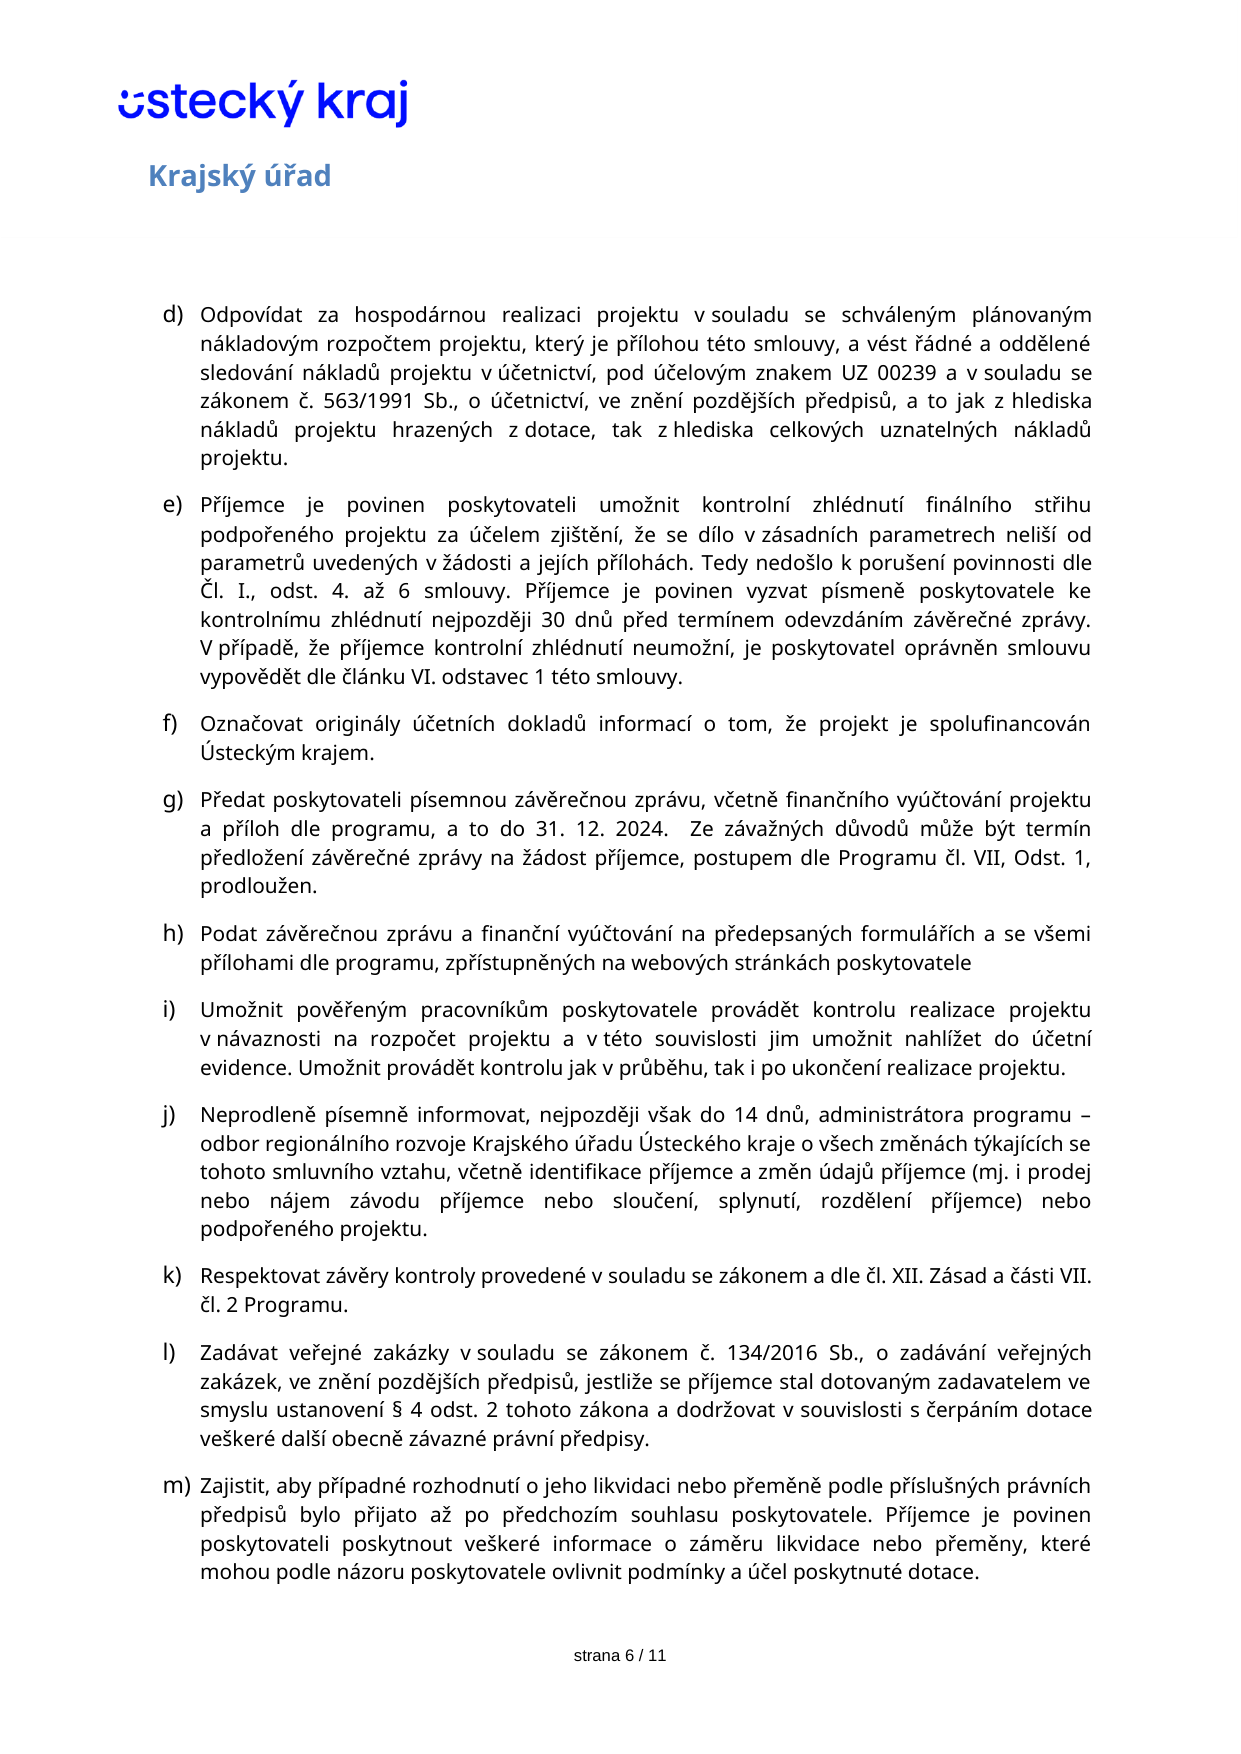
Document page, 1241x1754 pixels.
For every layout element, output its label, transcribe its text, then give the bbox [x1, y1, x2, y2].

list Označovat originály účetních dokladů informací o tom, že projekt je spolufinancován Ústeckým krajem. [162, 707, 1092, 767]
list Zajistit, aby případné rozhodnutí o jeho likvidaci nebo přeměně podle příslušných právních předpisů bylo přijato až po předchozím souhlasu poskytovatele. Příjemce je povinen poskytovateli poskytnout veškeré informace o záměru likvidace nebo přeměny, které mohou podle názoru poskytovatele ovlivnit podmínky a účel poskytnuté dotace. [162, 1469, 1092, 1586]
list Respektovat závěry kontroly provedené v souladu se zákonem a dle čl. XII. Zásad a části VII. čl. 2 Programu. [162, 1259, 1092, 1319]
list Umožnit pověřeným pracovníkům poskytovatele provádět kontrolu realizace projektu v návaznosti na rozpočet projektu a v této souvislosti jim umožnit nahlížet do účetní evidence. Umožnit provádět kontrolu jak v průběhu, tak i po ukončení realizace projektu. [162, 993, 1092, 1081]
list Předat poskytovateli písemnou závěrečnou zprávu, včetně finančního vyúčtování projektu a příloh dle programu, a to do 31. 12. 2024. Ze závažných důvodů může být termín předložení závěrečné zprávy na žádost příjemce, postupem dle Programu čl. VII, Odst. 1, prodloužen. [162, 783, 1092, 900]
list Neprodleně písemně informovat, nejpozději však do 14 dnů, administrátora programu – odbor regionálního rozvoje Krajského úřadu Ústeckého kraje o všech změnách týkajících se tohoto smluvního vztahu, včetně identifikace příjemce a změn údajů příjemce (mj. i prodej nebo nájem závodu příjemce nebo sloučení, splynutí, rozdělení příjemce) nebo podpořeného projektu. [162, 1098, 1092, 1243]
list Zadávat veřejné zakázky v souladu se zákonem č. 134/2016 Sb., o zadávání veřejných zakázek, ve znění pozdějších předpisů, jestliže se příjemce stal dotovaným zadavatelem ve smyslu ustanovení § 4 odst. 2 tohoto zákona a dodržovat v souvislosti s čerpáním dotace veškeré další obecně závazné právní předpisy. [162, 1336, 1092, 1452]
list Odpovídat za hospodárnou realizaci projektu v souladu se schváleným plánovaným nákladovým rozpočtem projektu, který je přílohou této smlouvy, a vést řádné a oddělené sledování nákladů projektu v účetnictví, pod účelovým znakem UZ 00239 a v souladu se zákonem č. 563/1991 Sb., o účetnictví, ve znění pozdějších předpisů, a to jak z hlediska nákladů projektu hrazených z dotace, tak z hlediska celkových uznatelných nákladů projektu. [162, 298, 1092, 472]
picture [1, 1, 1238, 238]
list Příjemce je povinen poskytovateli umožnit kontrolní zhlédnutí finálního střihu podpořeného projektu za účelem zjištění, že se dílo v zásadních parametrech neliší od parametrů uvedených v žádosti a jejích přílohách. Tedy nedošlo k porušení povinnosti dle Čl. I., odst. 4. až 6 smlouvy. Příjemce je povinen vyzvat písmeně poskytovatele ke kontrolnímu zhlédnutí nejpozději 30 dnů před termínem odevzdáním závěrečné zprávy. V případě, že příjemce kontrolní zhlédnutí neumožní, je poskytovatel oprávněn smlouvu vypovědět dle článku VI. odstavec 1 této smlouvy. [162, 488, 1092, 690]
list Podat závěrečnou zprávu a finanční vyúčtování na předepsaných formulářích a se všemi přílohami dle programu, zpřístupněných na webových stránkách poskytovatele [162, 917, 1092, 976]
